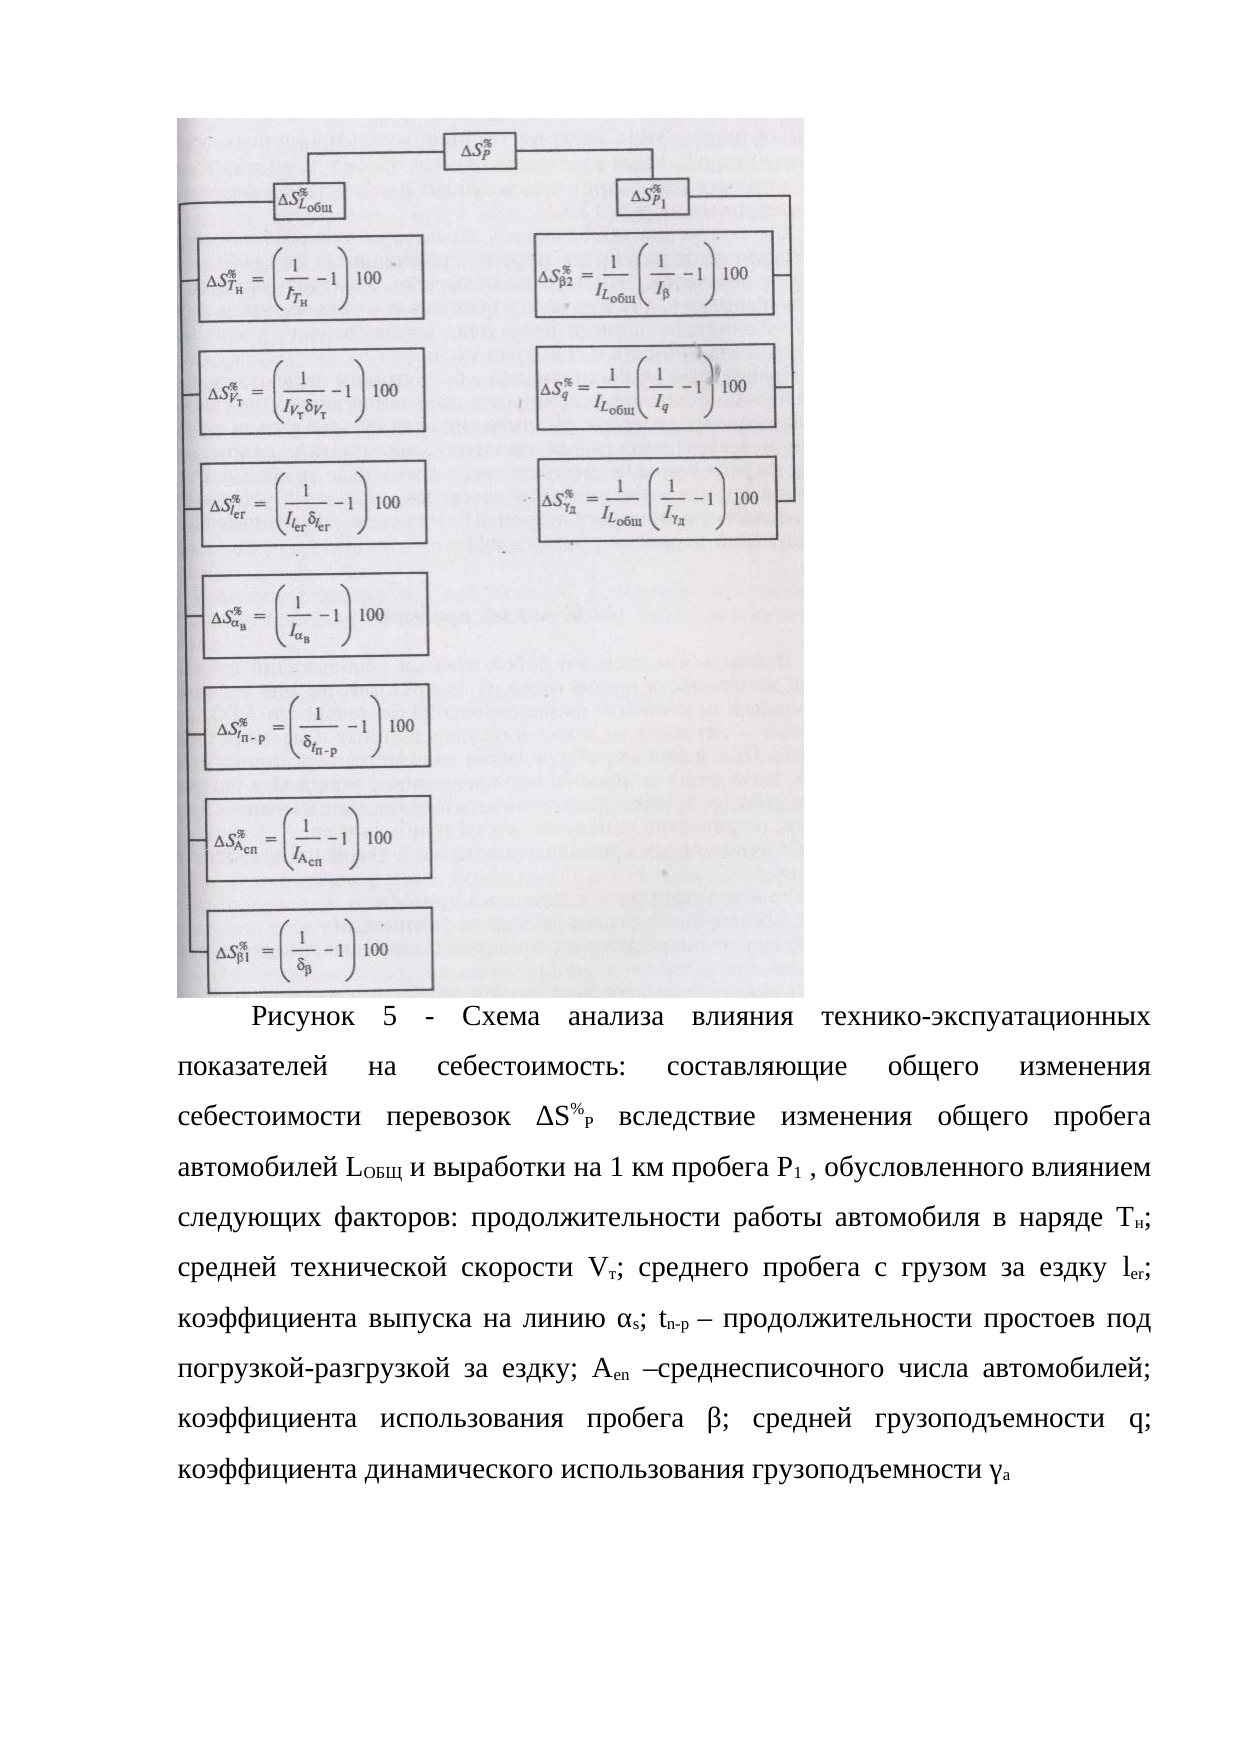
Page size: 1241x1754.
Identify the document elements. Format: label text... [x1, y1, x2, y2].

text Рисунок 5 - Схема анализа влияния технико-экспуатационных показателей на себестоимость: составляющие общего изменения себестоимости перевозок ∆S%Р вследствие изменения общего пробега автомобилей LОБЩ и выработки на пробега Р1 , обусловленного влиянием следующих факторов: продолжительности работы автомобиля в наряде Тн; средней технической скорости Vт; среднего пробега с грузом за ездку ler; коэффициента выпуска на линию αs; tn-p – продолжительности простоев под погрузкой-разгрузкой за ездку; Аеn –среднесписочного числа автомобилей; коэффициента использования пробега β; средней грузоподъемности q; коэффициента динамического использования грузоподъемности γа [177, 998, 1152, 1484]
picture [177, 118, 804, 998]
